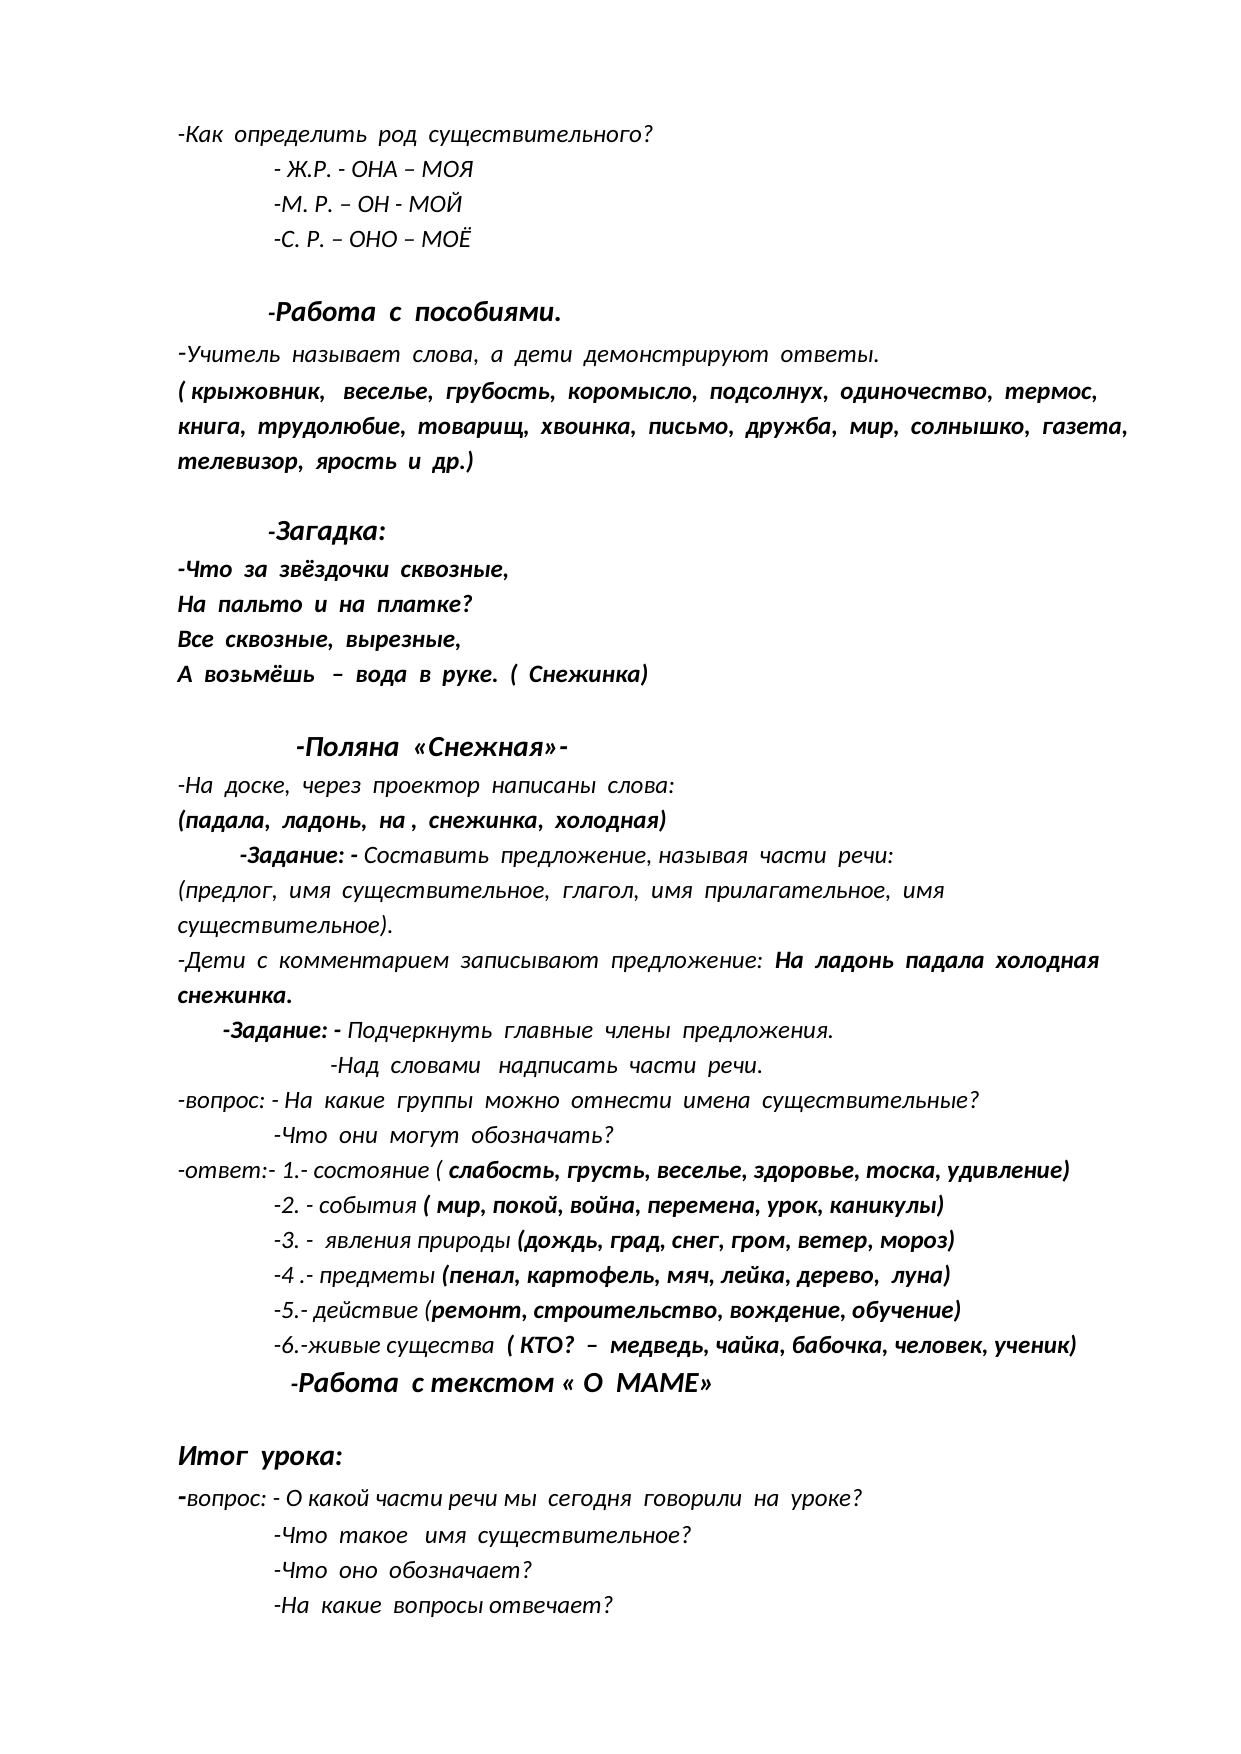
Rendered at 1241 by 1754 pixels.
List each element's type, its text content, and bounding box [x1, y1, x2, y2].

text На пальто и на платке? [177, 588, 1152, 619]
text -Как определить род существительного? [177, 118, 1152, 149]
text -вопрос: - О какой части речи мы сегодня говорили на уроке? [177, 1478, 1152, 1514]
text -Поляна «Снежная»- [177, 728, 1152, 764]
text (предлог, имя существительное, глагол, имя прилагательное, имя существительное). [177, 874, 1152, 939]
text -ответ:- 1.- состояние ( слабость, грусть, веселье, здоровье, тоска, удивление) [177, 1154, 1152, 1184]
text -На какие вопросы отвечает? [177, 1589, 1152, 1619]
text -Дети с комментарием записывают предложение: На ладонь падала холодная снежинка. [177, 944, 1152, 1009]
text -2. - события ( мир, покой, война, перемена, урок, каникулы) [177, 1189, 1152, 1219]
text -На доске, через проектор написаны слова: [177, 769, 1152, 799]
text -Работа с пособиями. [177, 293, 1152, 329]
text А возьмёшь – вода в руке. ( Снежинка) [177, 658, 1152, 689]
text -6.-живые существа ( КТО? – медведь, чайка, бабочка, человек, ученик) [177, 1329, 1152, 1359]
text -Загадка: [177, 512, 1152, 548]
text -Что оно обозначает? [177, 1554, 1152, 1584]
text ( крыжовник, веселье, грубость, коромысло, подсолнух, одиночество, термос, книга, трудолюбие, товарищ, хвоинка, письмо, дружба, мир, солнышко, газета, телевизор, ярость и др.) [177, 375, 1152, 476]
text -Работа с текстом « О МАМЕ» [177, 1364, 1152, 1400]
text - Ж.Р. - ОНА – МОЯ [177, 153, 1152, 184]
text -Что они могут обозначать? [177, 1119, 1152, 1149]
text -5.- действие (ремонт, строительство, вождение, обучение) [177, 1294, 1152, 1324]
text -Задание: - Подчеркнуть главные члены предложения. [177, 1014, 1152, 1044]
text (падала, ладонь, на , снежинка, холодная) [177, 804, 1152, 834]
text -вопрос: - На какие группы можно отнести имена существительные? [177, 1084, 1152, 1114]
text -С. Р. – ОНО – МОЁ [177, 223, 1152, 254]
text -4 .- предметы (пенал, картофель, мяч, лейка, дерево, луна) [177, 1259, 1152, 1289]
text -Что за звёздочки сквозные, [177, 553, 1152, 584]
text -Учитель называет слова, а дети демонстрируют ответы. [177, 334, 1152, 370]
text -3. - явления природы (дождь, град, снег, гром, ветер, мороз) [177, 1224, 1152, 1254]
text Итог урока: [177, 1437, 1152, 1473]
text -Задание: - Составить предложение, называя части речи: [177, 839, 1152, 869]
text Все сквозные, вырезные, [177, 623, 1152, 654]
text -Что такое имя существительное? [177, 1519, 1152, 1549]
text -М. Р. – ОН - МОЙ [177, 188, 1152, 219]
text -Над словами надписать части речи. [177, 1049, 1152, 1079]
